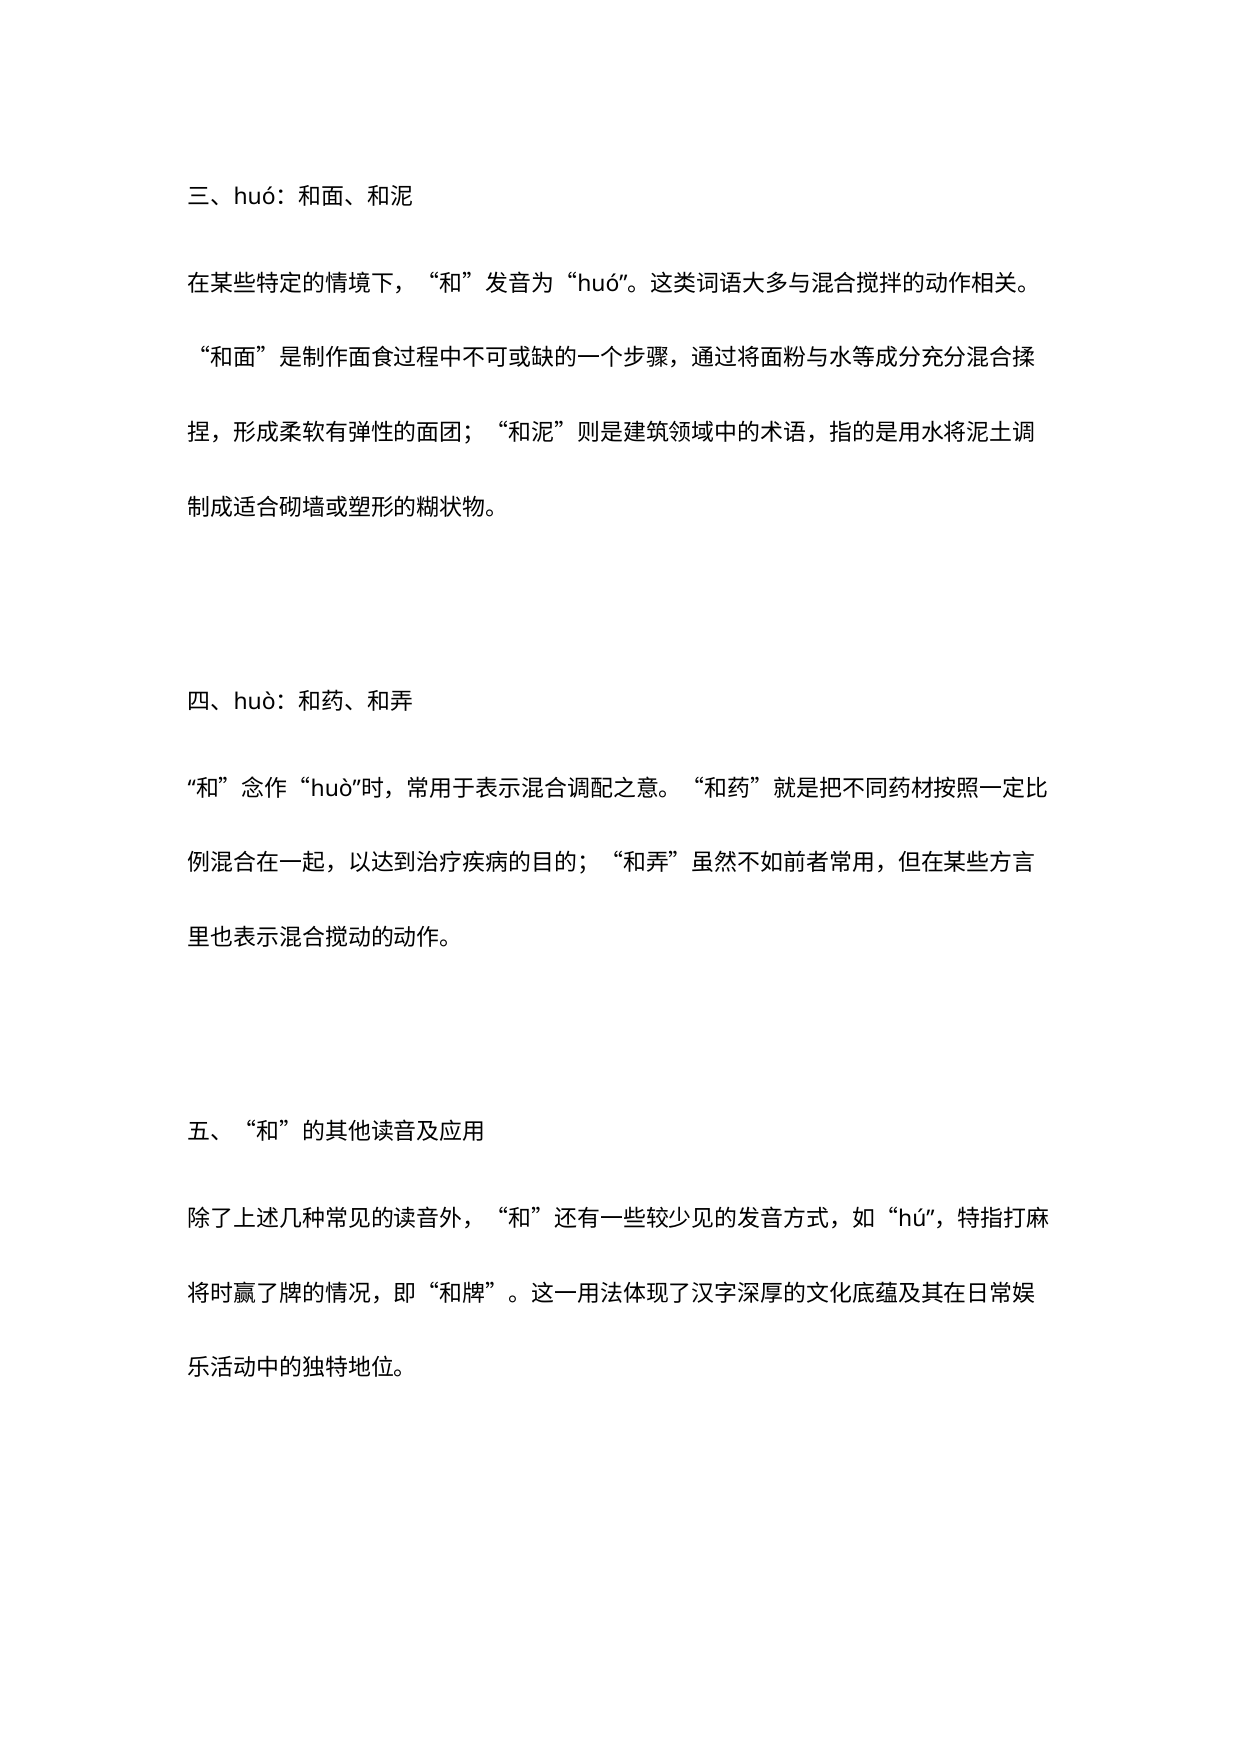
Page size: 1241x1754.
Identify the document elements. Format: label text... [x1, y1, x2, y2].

text 五、“和”的其他读音及应用 [187, 1097, 1053, 1162]
text 四、huò：和药、和弄 [187, 667, 1053, 732]
text “和”念作“huò”时，常用于表示混合调配之意。“和药”就是把不同药材按照一定比例混合在一起，以达到治疗疾病的目的；“和弄”虽然不如前者常用，但在某些方言里也表示混合搅动的动作。 [187, 754, 1053, 968]
text 在某些特定的情境下，“和”发音为“huó”。这类词语大多与混合搅拌的动作相关。“和面”是制作面食过程中不可或缺的一个步骤，通过将面粉与水等成分充分混合揉捏，形成柔软有弹性的面团；“和泥”则是建筑领域中的术语，指的是用水将泥土调制成适合砌墙或塑形的糊状物。 [187, 249, 1053, 538]
text 三、huó：和面、和泥 [187, 162, 1053, 227]
text 除了上述几种常见的读音外，“和”还有一些较少见的发音方式，如“hú”，特指打麻将时赢了牌的情况，即“和牌”。这一用法体现了汉字深厚的文化底蕴及其在日常娱乐活动中的独特地位。 [187, 1184, 1053, 1398]
